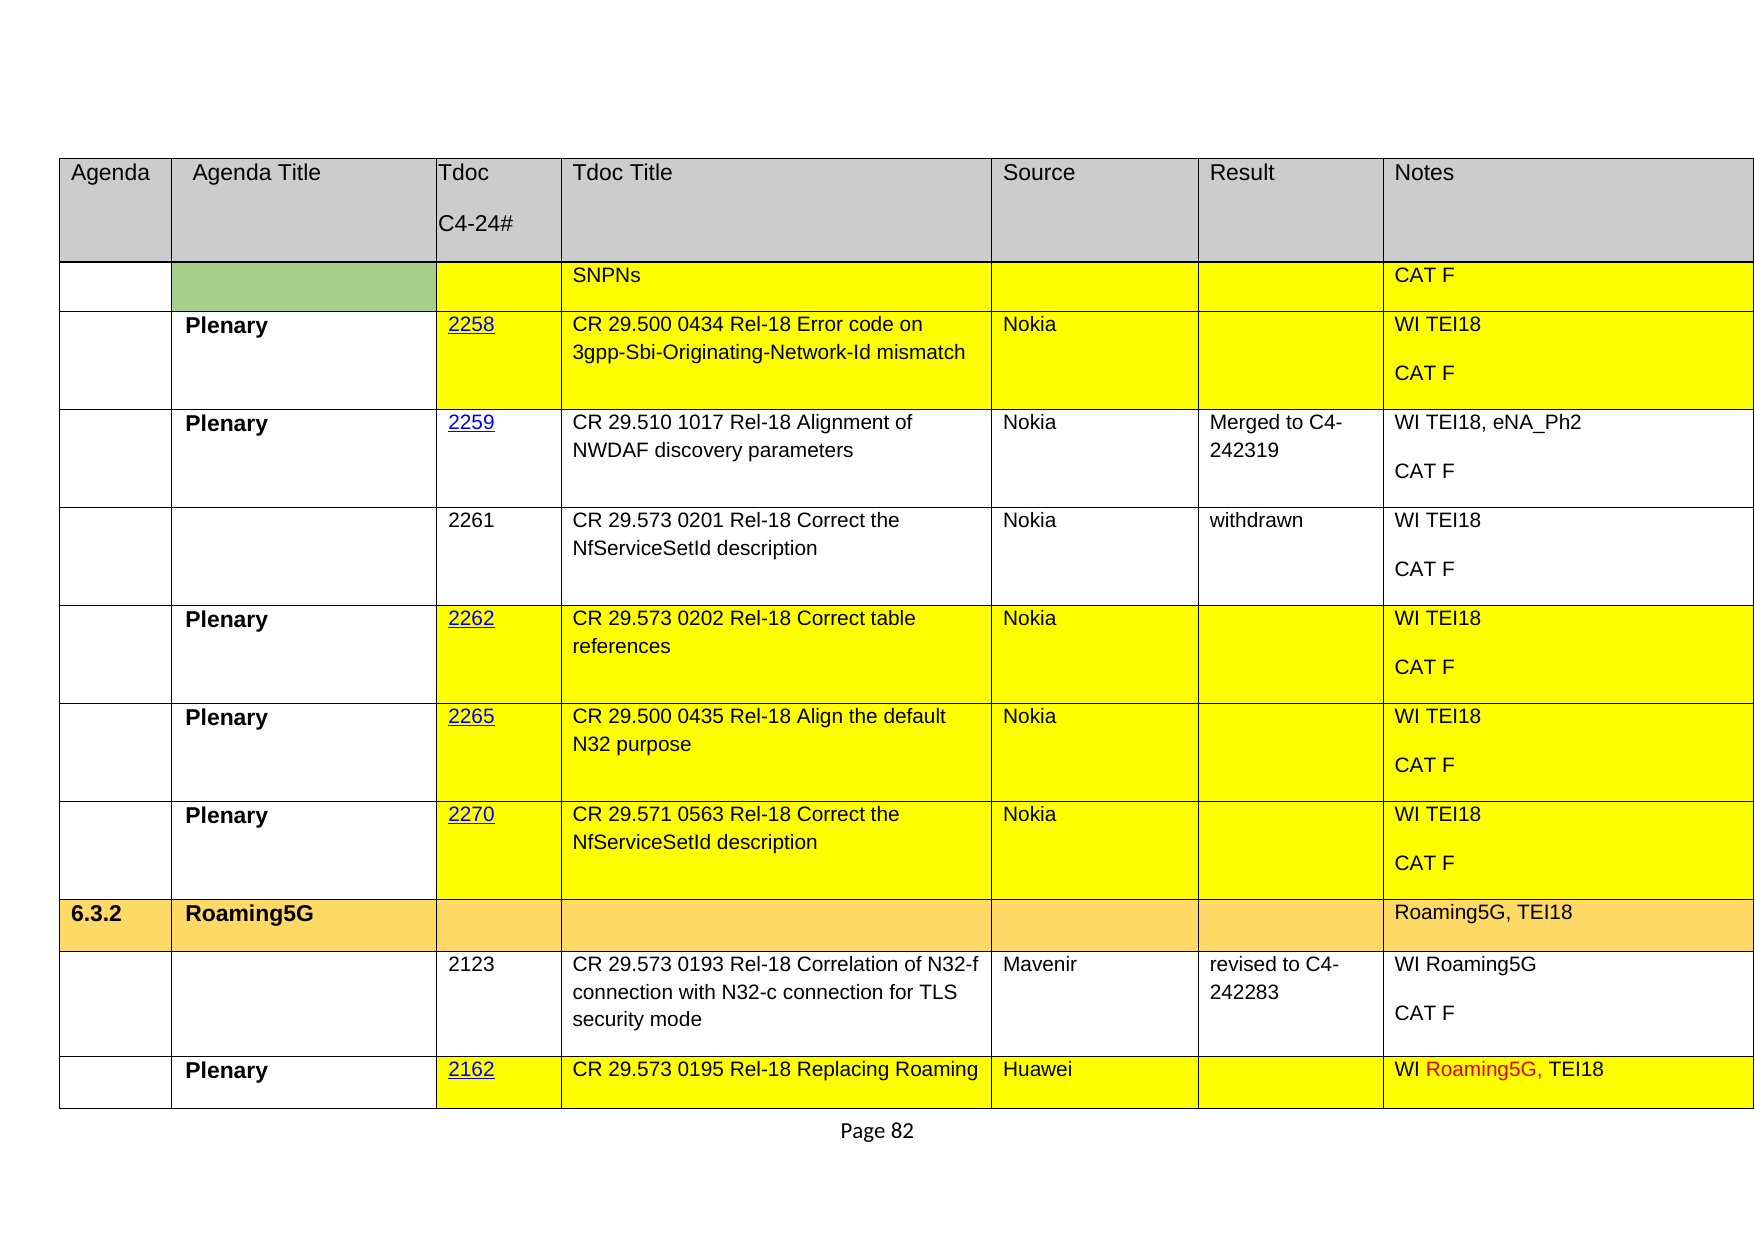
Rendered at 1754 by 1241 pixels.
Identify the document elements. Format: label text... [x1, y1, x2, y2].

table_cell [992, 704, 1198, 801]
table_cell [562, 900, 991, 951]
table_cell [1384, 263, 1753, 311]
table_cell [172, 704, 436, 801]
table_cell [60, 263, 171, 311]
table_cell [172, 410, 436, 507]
table_header Agenda Title [172, 159, 436, 261]
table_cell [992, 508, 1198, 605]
table_header Agenda [60, 159, 171, 261]
table_header Tdoc C4-24# [437, 159, 561, 261]
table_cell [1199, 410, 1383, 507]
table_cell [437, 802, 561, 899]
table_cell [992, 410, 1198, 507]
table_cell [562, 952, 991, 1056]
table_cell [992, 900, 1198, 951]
table_header Notes [1384, 159, 1753, 261]
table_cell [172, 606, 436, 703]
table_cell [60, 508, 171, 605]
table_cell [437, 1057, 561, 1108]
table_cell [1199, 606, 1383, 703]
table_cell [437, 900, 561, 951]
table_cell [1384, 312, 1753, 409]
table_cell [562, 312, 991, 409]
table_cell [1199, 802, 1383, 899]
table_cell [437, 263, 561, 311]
table_header Result [1199, 159, 1383, 261]
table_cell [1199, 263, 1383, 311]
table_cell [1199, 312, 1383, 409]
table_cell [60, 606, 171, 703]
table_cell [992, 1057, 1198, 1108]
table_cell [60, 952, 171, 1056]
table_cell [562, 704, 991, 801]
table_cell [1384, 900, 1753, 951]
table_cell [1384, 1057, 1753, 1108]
table_header Source [992, 159, 1198, 261]
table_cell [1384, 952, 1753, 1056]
table_header Tdoc Title [562, 159, 991, 261]
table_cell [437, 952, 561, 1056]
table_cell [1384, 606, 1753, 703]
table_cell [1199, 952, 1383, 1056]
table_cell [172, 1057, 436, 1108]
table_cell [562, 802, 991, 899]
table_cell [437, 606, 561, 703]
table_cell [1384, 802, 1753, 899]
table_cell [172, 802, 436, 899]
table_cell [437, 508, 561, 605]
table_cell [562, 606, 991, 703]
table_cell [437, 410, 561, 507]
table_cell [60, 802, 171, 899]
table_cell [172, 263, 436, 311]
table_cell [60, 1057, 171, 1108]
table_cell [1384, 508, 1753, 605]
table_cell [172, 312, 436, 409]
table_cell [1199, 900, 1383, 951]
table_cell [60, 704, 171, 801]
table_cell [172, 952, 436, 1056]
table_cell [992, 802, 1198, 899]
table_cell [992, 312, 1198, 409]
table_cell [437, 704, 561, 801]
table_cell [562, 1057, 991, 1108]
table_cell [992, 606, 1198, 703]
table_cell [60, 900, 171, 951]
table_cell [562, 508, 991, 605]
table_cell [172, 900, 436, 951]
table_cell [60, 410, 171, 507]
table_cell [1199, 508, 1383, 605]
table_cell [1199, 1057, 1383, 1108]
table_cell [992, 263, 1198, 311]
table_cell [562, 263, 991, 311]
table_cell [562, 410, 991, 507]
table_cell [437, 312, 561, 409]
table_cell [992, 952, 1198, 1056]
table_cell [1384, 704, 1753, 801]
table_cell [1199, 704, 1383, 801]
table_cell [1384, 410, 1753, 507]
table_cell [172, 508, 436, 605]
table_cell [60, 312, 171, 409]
